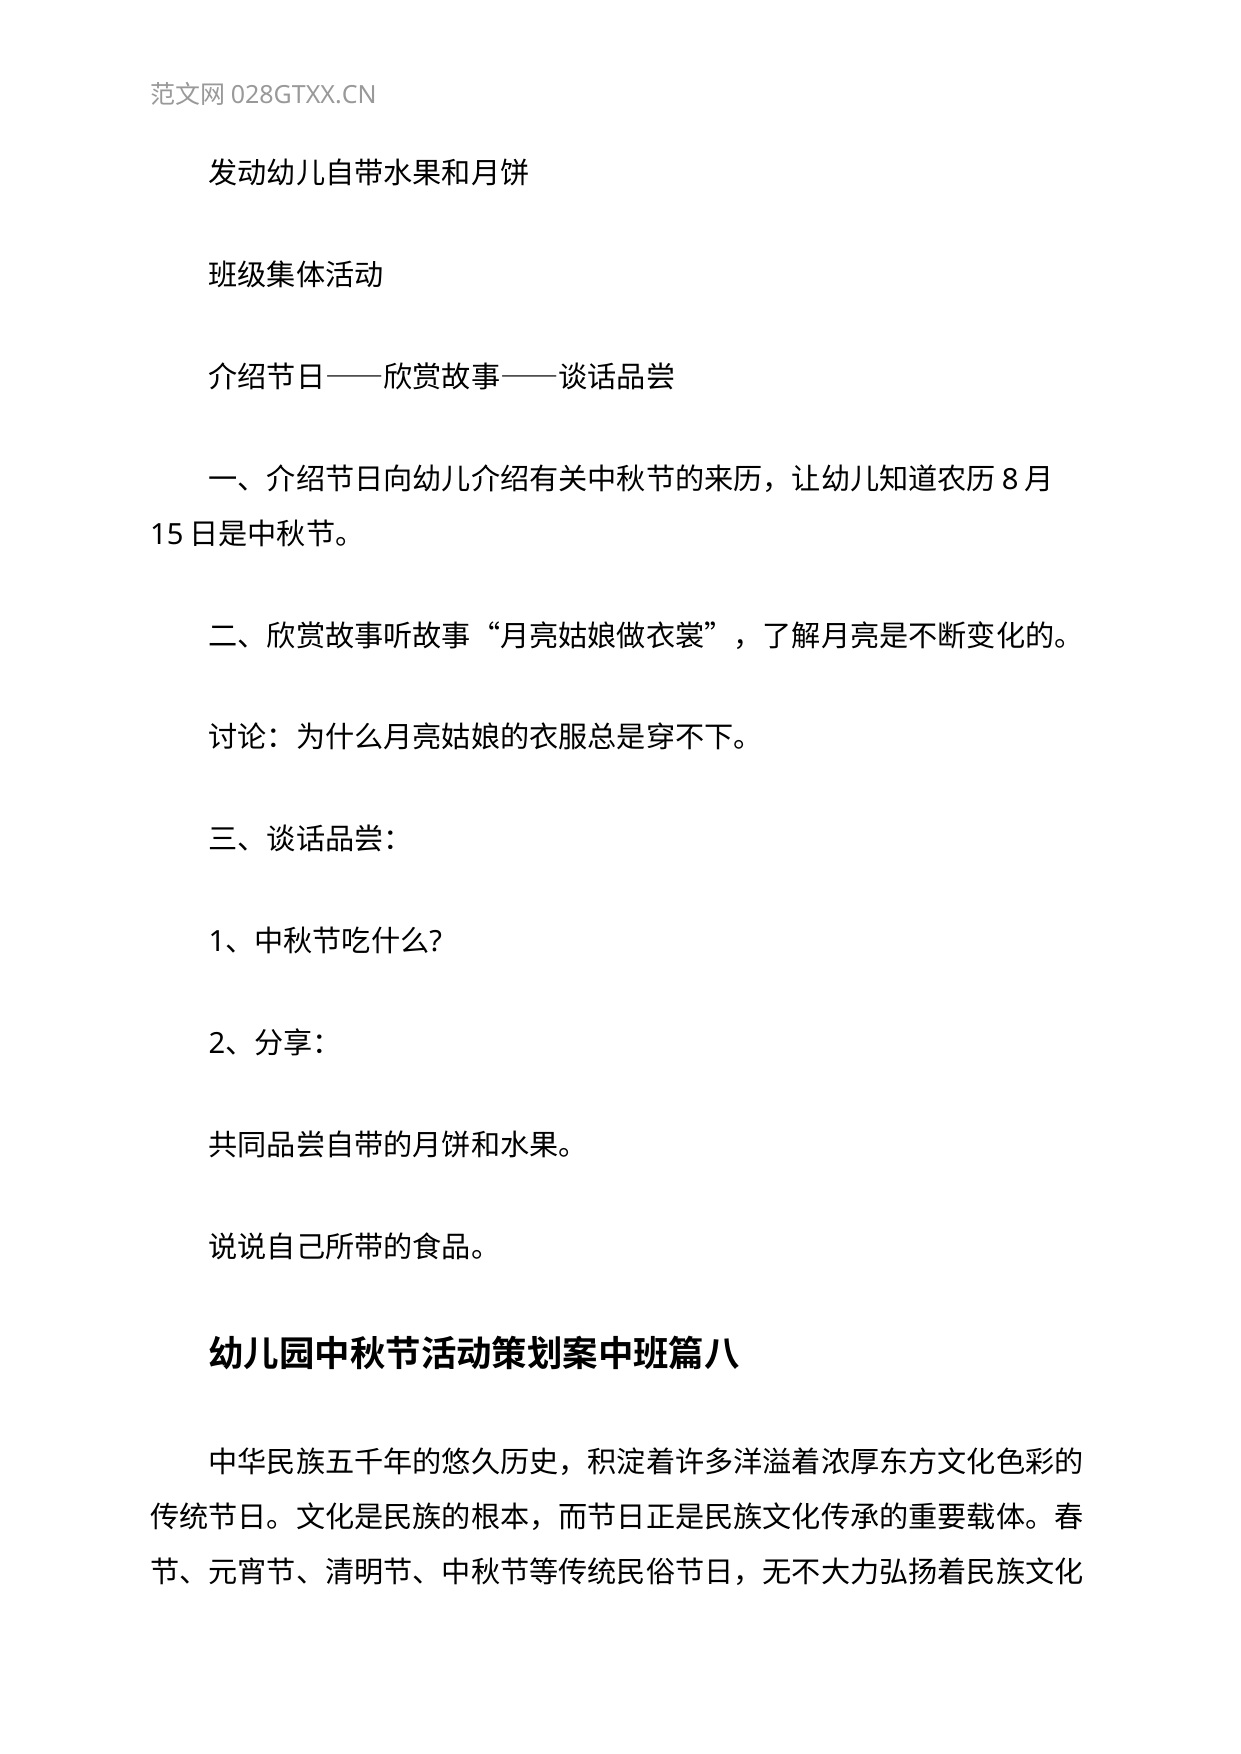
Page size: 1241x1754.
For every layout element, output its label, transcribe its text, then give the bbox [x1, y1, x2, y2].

text 发动幼儿自带水果和月饼 [150, 150, 1090, 192]
text 一、介绍节日向幼儿介绍有关中秋节的来历，让幼儿知道农历8月15日是中秋节。 [150, 455, 1090, 553]
text 共同品尝自带的月饼和水果。 [150, 1122, 1090, 1164]
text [150, 1438, 1090, 1591]
text 介绍节日——欣赏故事——谈话品尝 [150, 353, 1090, 396]
text 讨论：为什么月亮姑娘的衣服总是穿不下。 [150, 714, 1090, 756]
text 2、分享： [150, 1019, 1090, 1062]
text 班级集体活动 [150, 252, 1090, 294]
text 三、谈话品尝： [150, 816, 1090, 858]
text 二、欣赏故事听故事“月亮姑娘做衣裳”，了解月亮是不断变化的。 [150, 612, 1090, 654]
text 说说自己所带的食品。 [150, 1223, 1090, 1266]
text 1、中秋节吃什么? [150, 918, 1090, 960]
text 幼儿园中秋节活动策划案中班篇八 [150, 1325, 1090, 1376]
